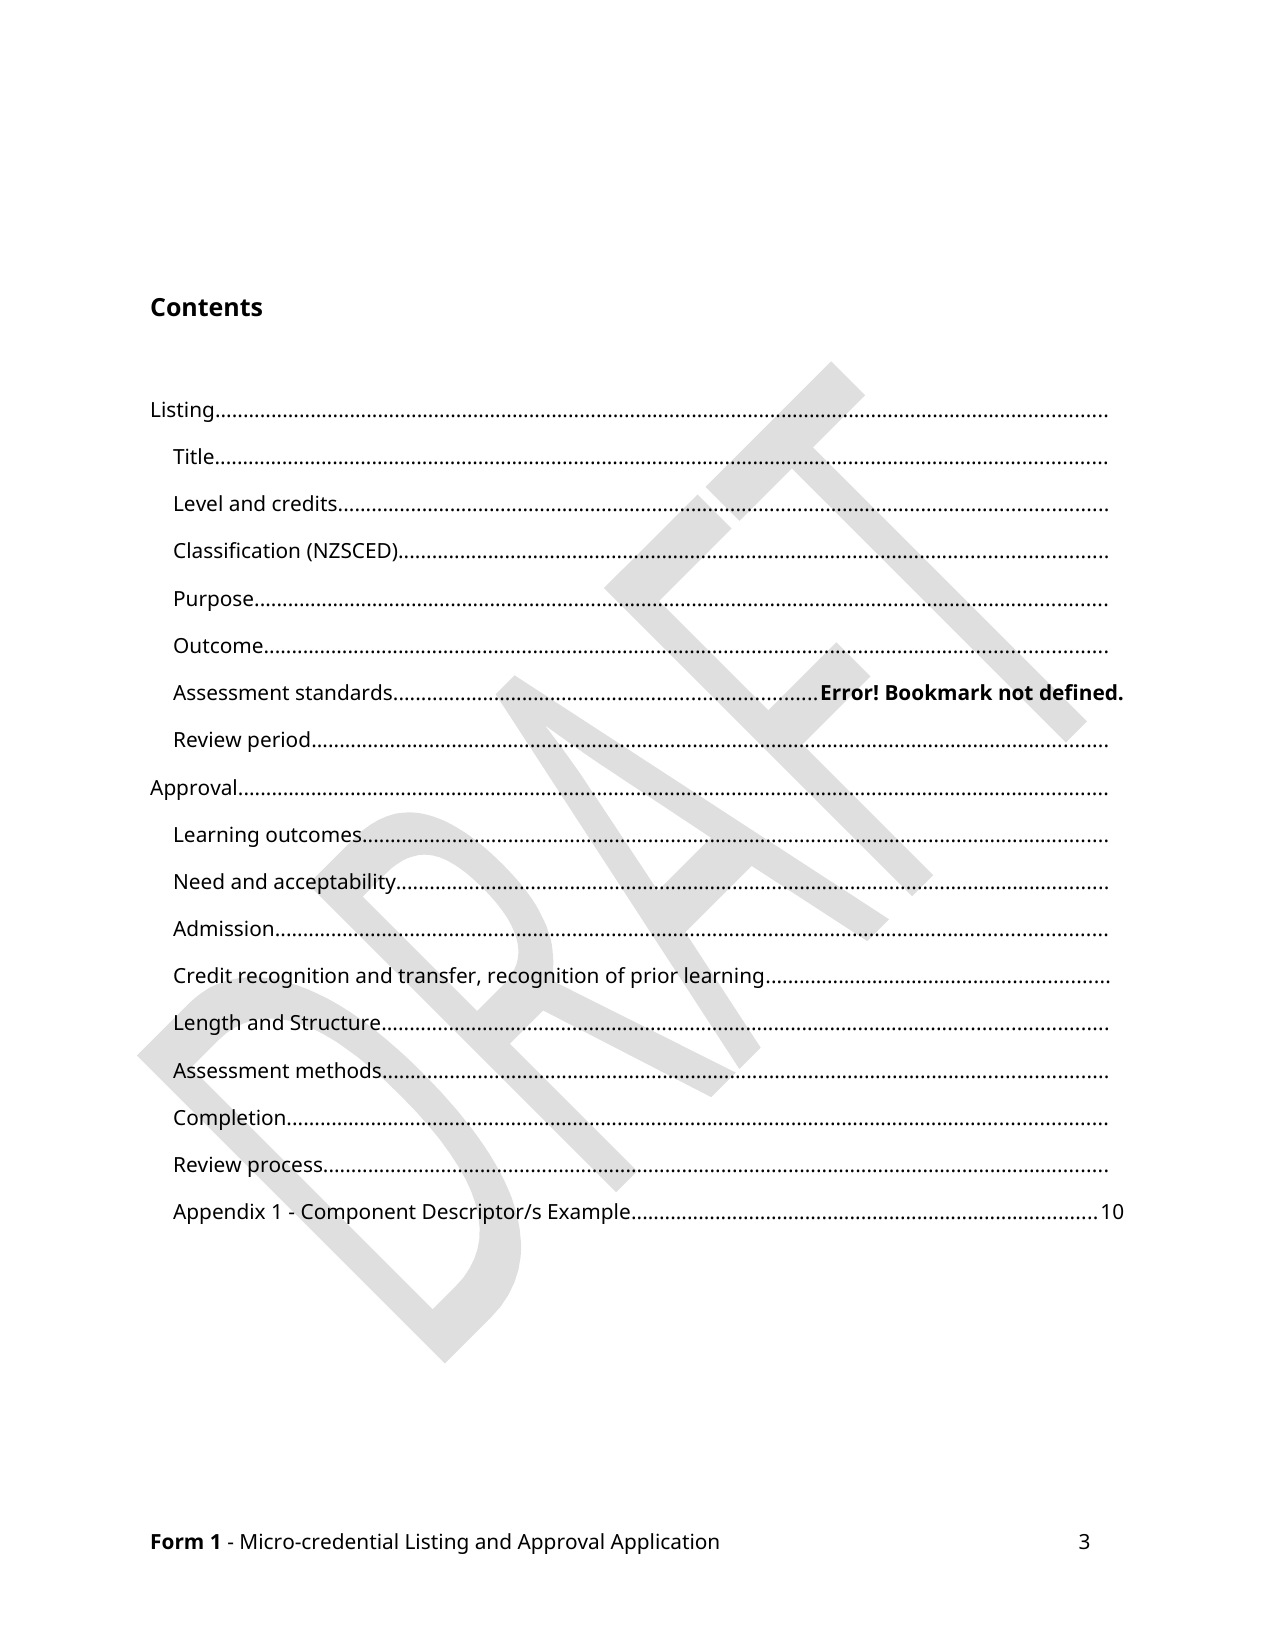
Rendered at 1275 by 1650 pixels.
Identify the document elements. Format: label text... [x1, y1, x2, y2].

text Appendix 1 - Component Descriptor/s Example 10 [173, 1197, 1110, 1226]
text Approval 5 [150, 773, 1110, 801]
text Classification (NZSCED) 4 [173, 537, 1110, 565]
text Completion 8 [173, 1103, 1110, 1131]
text Purpose 4 [173, 584, 1110, 612]
text Review period 5 [173, 725, 1110, 754]
text Review process 8 [173, 1150, 1110, 1178]
text Learning outcomes 5 [173, 820, 1110, 848]
text Contents [150, 289, 1110, 324]
text Length and Structure 7 [173, 1008, 1110, 1037]
text Admission 7 [173, 914, 1110, 943]
text Level and credits 4 [173, 489, 1110, 518]
text Assessment standards Error! Bookmark not defined. [173, 678, 1110, 707]
text Assessment methods 8 [173, 1056, 1110, 1084]
text Listing 4 [150, 395, 1110, 423]
text Credit recognition and transfer, recognition of prior learning 7 [173, 961, 1110, 990]
text Outcome 5 [173, 631, 1110, 659]
text Title 4 [173, 442, 1110, 471]
text Need and acceptability 6 [173, 867, 1110, 895]
